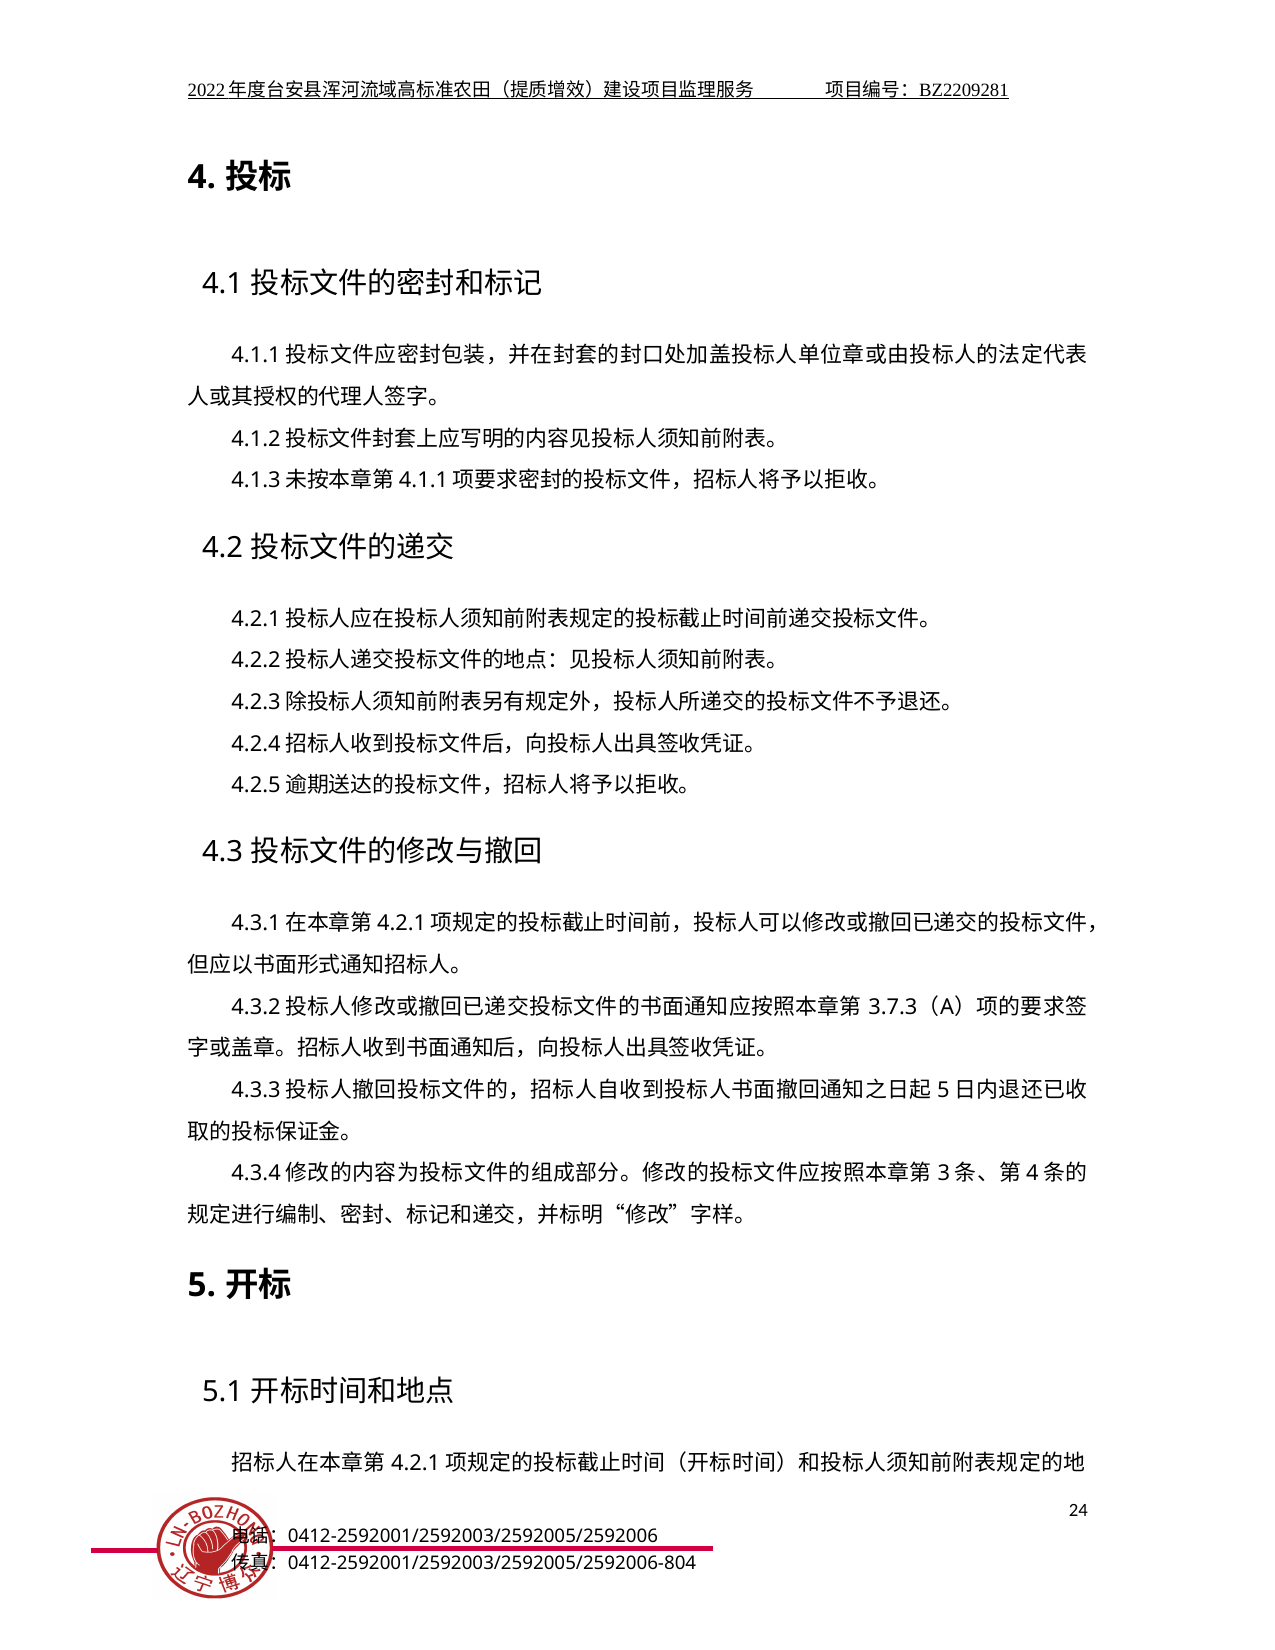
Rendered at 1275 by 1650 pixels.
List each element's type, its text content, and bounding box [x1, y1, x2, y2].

text 4.1.3未按本章第4.1.1项要求密封的投标文件，招标人将予以拒收。 [187, 454, 1087, 496]
subtitle 5.1 开标时间和地点 [187, 1368, 1087, 1410]
text 4.1.2投标文件封套上应写明的内容见投标人须知前附表。 [187, 413, 1087, 454]
text 4.3.2投标人修改或撤回已递交投标文件的书面通知应按照本章第3.7.3（A）项的要求签字或盖章。招标人收到书面通知后，向投标人出具签收凭证。 [187, 981, 1087, 1064]
text 4.2.1投标人应在投标人须知前附表规定的投标截止时间前递交投标文件。 [187, 593, 1087, 634]
text 4.2.3除投标人须知前附表另有规定外，投标人所递交的投标文件不予退还。 [187, 676, 1087, 718]
subtitle 4.3 投标文件的修改与撤回 [187, 828, 1087, 870]
subtitle 4.1 投标文件的密封和标记 [187, 260, 1087, 302]
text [187, 1437, 1087, 1479]
text 4.3.3投标人撤回投标文件的，招标人自收到投标人书面撤回通知之日起5日内退还已收取的投标保证金。 [187, 1064, 1087, 1147]
subtitle 4.2 投标文件的递交 [187, 523, 1087, 566]
subtitle 5. 开标 [187, 1258, 1087, 1306]
text 4.3.4修改的内容为投标文件的组成部分。修改的投标文件应按照本章第3条、第4条的规定进行编制、密封、标记和递交，并标明“修改”字样。 [187, 1147, 1087, 1231]
text 4.3.1在本章第4.2.1项规定的投标截止时间前，投标人可以修改或撤回已递交的投标文件，但应以书面形式通知招标人。 [187, 897, 1087, 981]
text 4.1.1投标文件应密封包装，并在封套的封口处加盖投标人单位章或由投标人的法定代表人或其授权的代理人签字。 [187, 329, 1087, 413]
text 4.2.2投标人递交投标文件的地点：见投标人须知前附表。 [187, 634, 1087, 676]
subtitle 4. 投标 [187, 150, 1087, 198]
text 4.2.4招标人收到投标文件后，向投标人出具签收凭证。 [187, 718, 1087, 759]
text 4.2.5逾期送达的投标文件，招标人将予以拒收。 [187, 759, 1087, 801]
